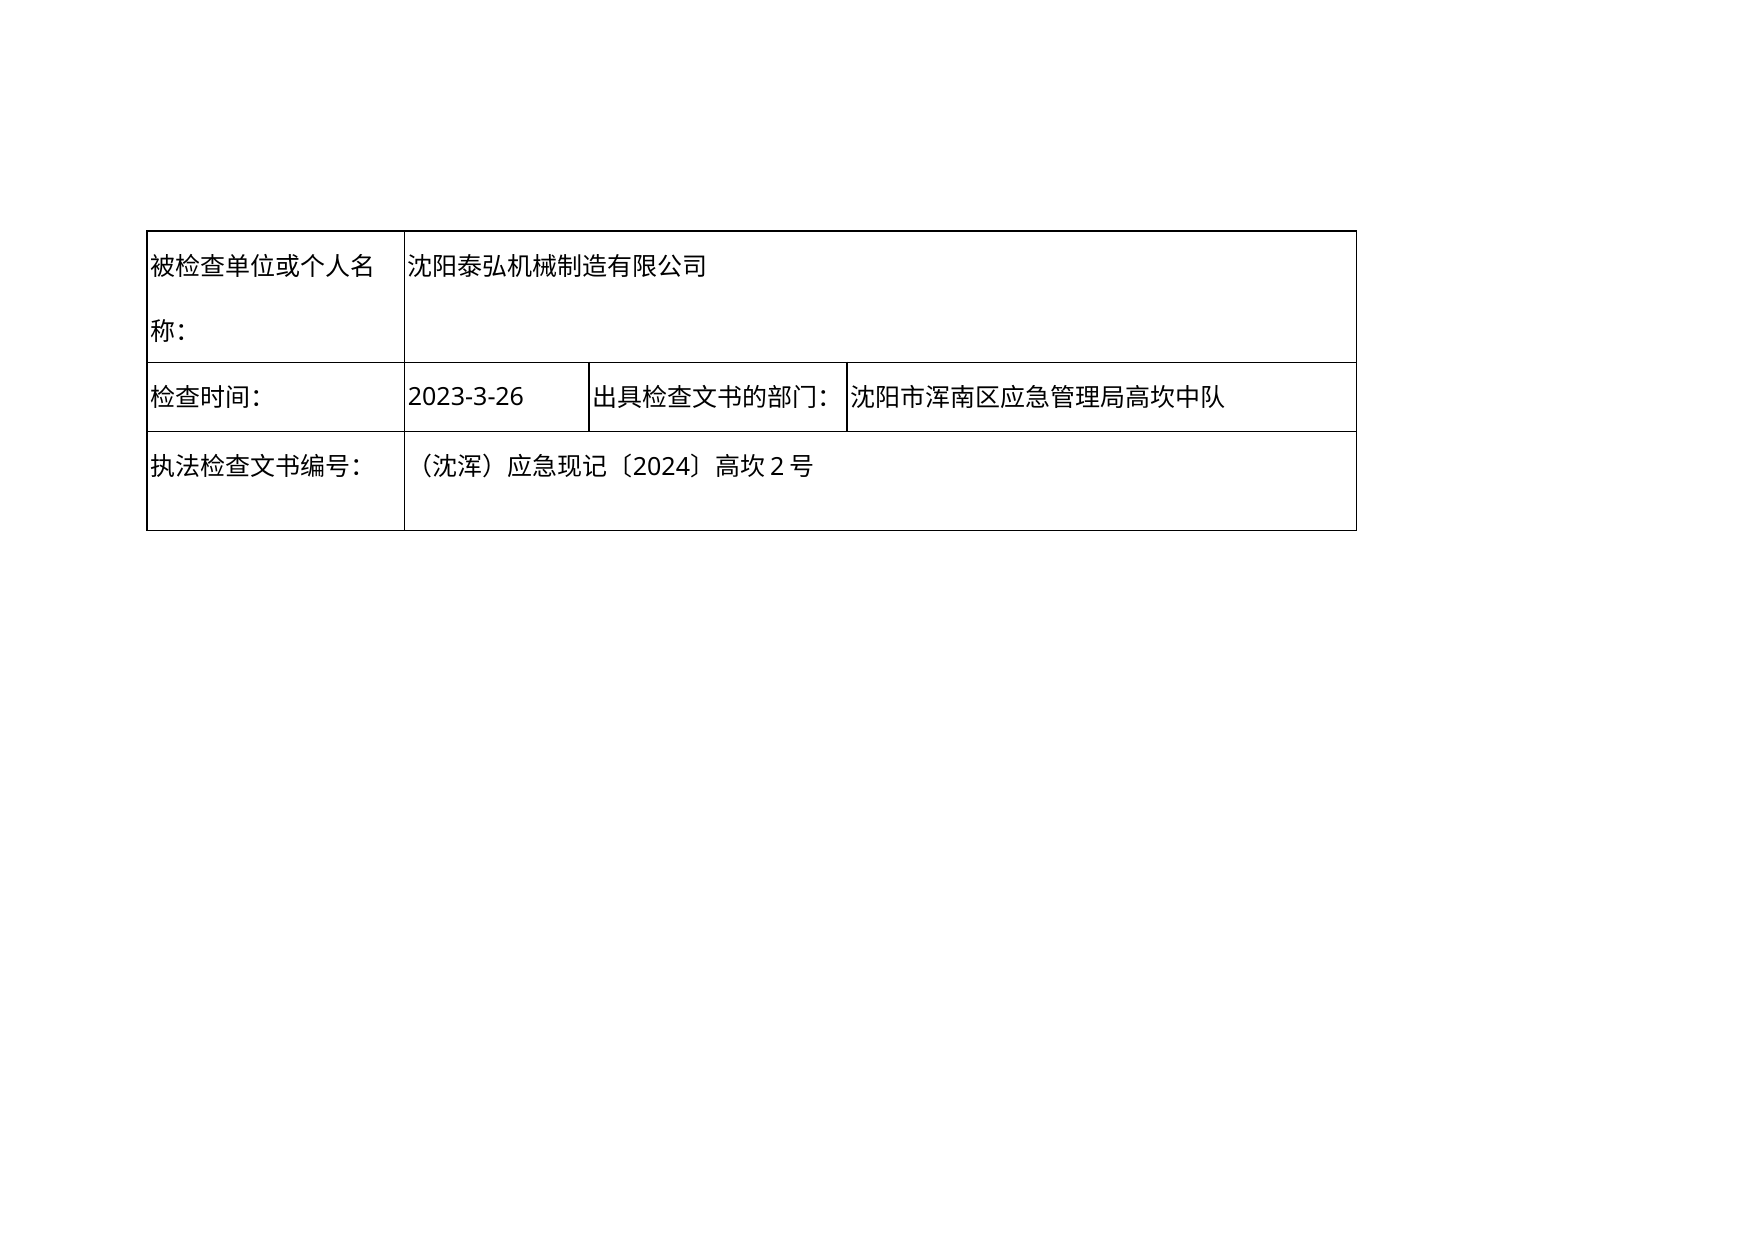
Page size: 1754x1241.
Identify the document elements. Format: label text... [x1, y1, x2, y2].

table_cell 出具检查文书的部门： [590, 363, 846, 431]
table_cell 沈阳市浑南区应急管理局高坎中队 [848, 363, 1356, 431]
table_cell [847, 432, 1356, 530]
table_header 被检查单位或个人名称： [148, 232, 404, 362]
table_cell 执法检查文书编号： [148, 432, 404, 530]
table_cell 检查时间： [148, 363, 404, 431]
table_header 沈阳泰弘机械制造有限公司 [405, 232, 1356, 362]
table_cell 2023-3-26 [405, 363, 588, 431]
table_cell （沈浑）应急现记〔2024〕高坎2号 [405, 432, 847, 530]
